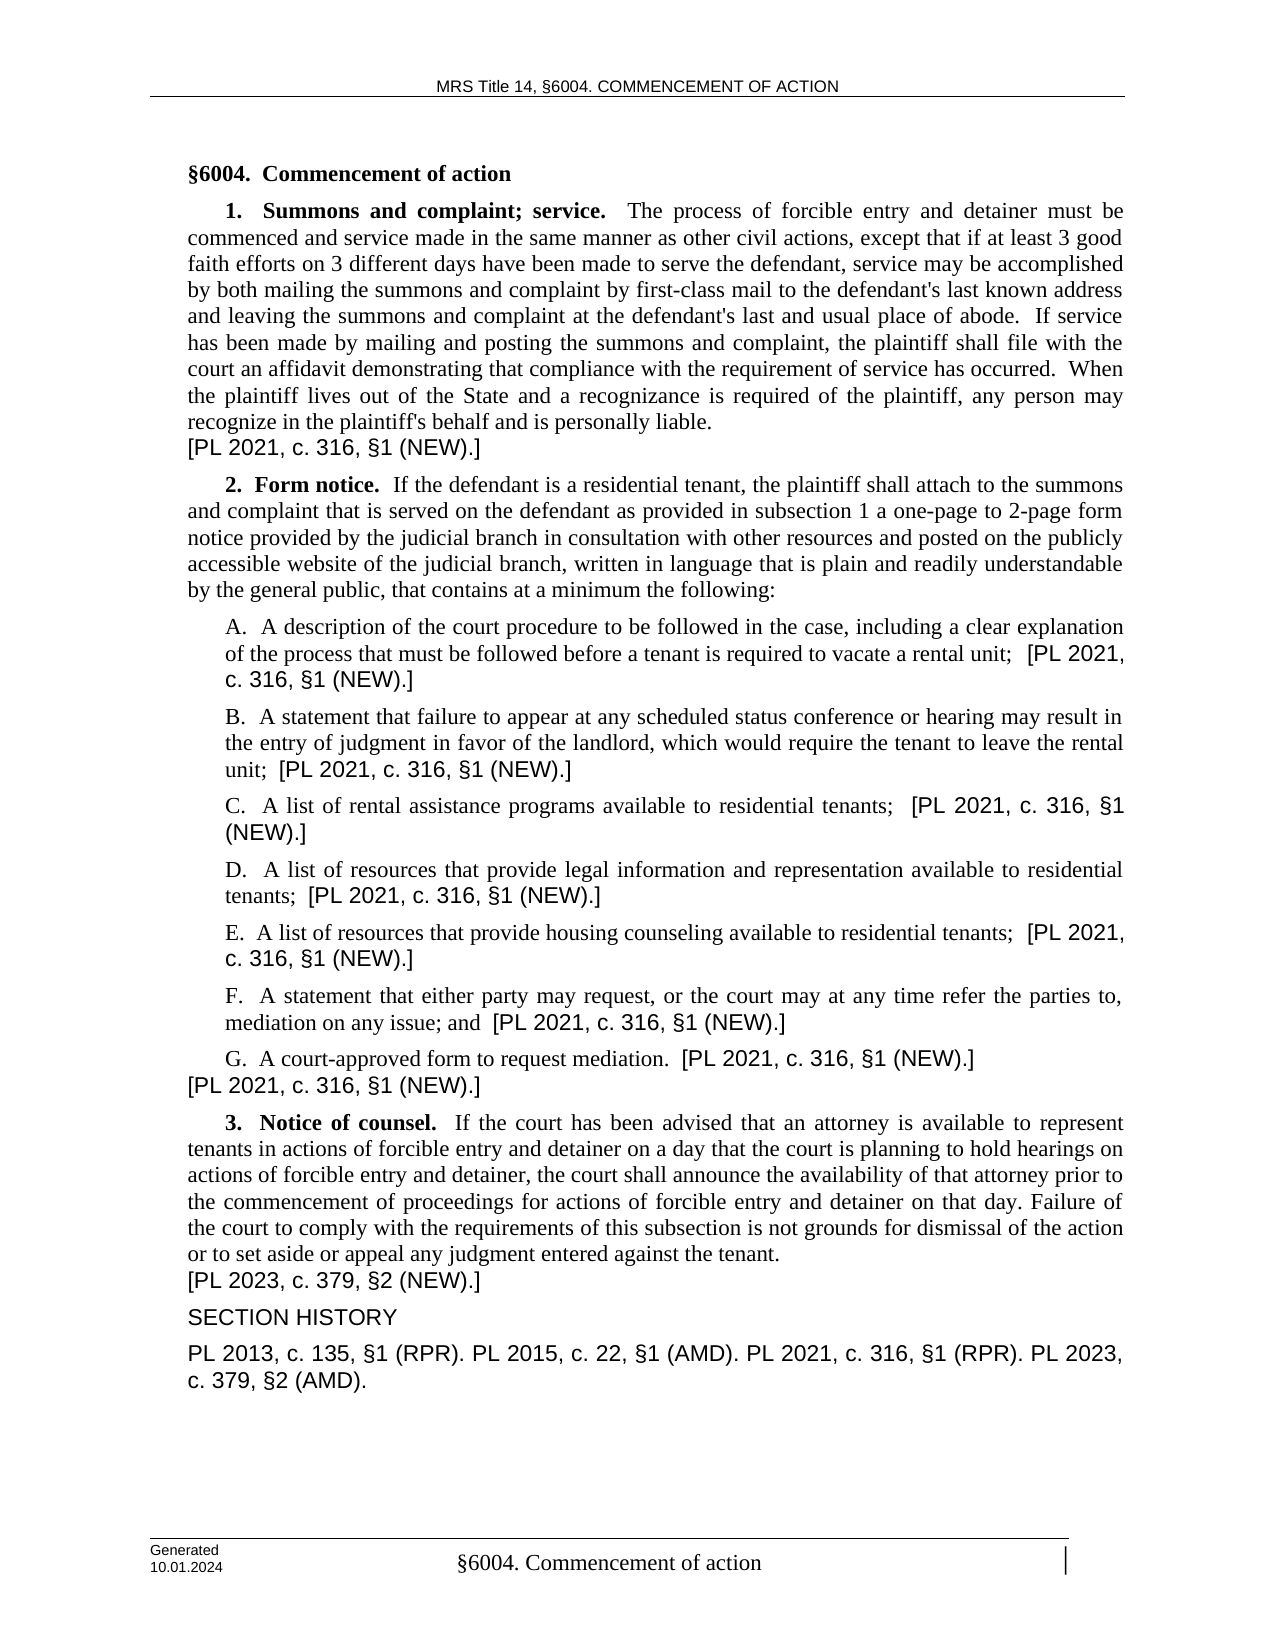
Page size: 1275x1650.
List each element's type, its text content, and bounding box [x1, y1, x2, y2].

text F. A statement that either party may request, or the court may at any time refer the parties to, mediation on any issue; and [PL 2021, c. 316, §1 (NEW).] [225, 982, 1125, 1035]
text 2. Form notice. If the defendant is a residential tenant, the plaintiff shall attach to the summons and complaint that is served on the defendant as provided in subsection 1 a one-page to 2-page form notice provided by the judicial branch in consultation with other resources and posted on the publicly accessible website of the judicial branch, written in language that is plain and readily understandable by the general public, that contains at a minimum the following: [187, 471, 1125, 603]
text B. A statement that failure to appear at any scheduled status conference or hearing may result in the entry of judgment in favor of the landlord, which would require the tenant to leave the rental unit; [PL 2021, c. 316, §1 (NEW).] [225, 703, 1125, 782]
text [PL 2021, c. 316, §1 (NEW).] [187, 1072, 1125, 1098]
text E. A list of resources that provide housing counseling available to residential tenants; [PL 2021, c. 316, §1 (NEW).] [225, 919, 1125, 972]
text [PL 2023, c. 379, §2 (NEW).] [187, 1267, 1125, 1293]
text PL 2013, c. 135, §1 (RPR). PL 2015, c. 22, §1 (AMD). PL 2021, c. 316, §1 (RPR). PL 2023, c. 379, §2 (AMD). [187, 1340, 1125, 1393]
text §6004. Commencement of action [187, 160, 1125, 187]
text SECTION HISTORY [187, 1303, 1125, 1330]
text G. A court-approved form to request mediation. [PL 2021, c. 316, §1 (NEW).] [225, 1045, 1125, 1072]
text 1. Summons and complaint; service. The process of forcible entry and detainer must be commenced and service made in the same manner as other civil actions, except that if at least 3 good faith efforts on 3 different days have been made to serve the defendant, service may be accomplished by both mailing the summons and complaint by first-class mail to the defendant's last known address and leaving the summons and complaint at the defendant's last and usual place of abode. If service has been made by mailing and posting the summons and complaint, the plaintiff shall file with the court an affidavit demonstrating that compliance with the requirement of service has occurred. When the plaintiff lives out of the State and a recognizance is required of the plaintiff, any person may recognize in the plaintiff's behalf and is personally liable. [187, 197, 1125, 434]
text C. A list of rental assistance programs available to residential tenants; [PL 2021, c. 316, §1 (NEW).] [225, 792, 1125, 845]
text [PL 2021, c. 316, §1 (NEW).] [187, 434, 1125, 461]
text A. A description of the court procedure to be followed in the case, including a clear explanation of the process that must be followed before a tenant is required to vacate a rental unit; [PL 2021, c. 316, §1 (NEW).] [225, 613, 1125, 692]
text D. A list of resources that provide legal information and representation available to residential tenants; [PL 2021, c. 316, §1 (NEW).] [225, 856, 1125, 908]
text 3. Notice of counsel. If the court has been advised that an attorney is available to represent tenants in actions of forcible entry and detainer on a day that the court is planning to hold hearings on actions of forcible entry and detainer, the court shall announce the availability of that attorney prior to the commencement of proceedings for actions of forcible entry and detainer on that day. Failure of the court to comply with the requirements of this subsection is not grounds for dismissal of the action or to set aside or appeal any judgment entered against the tenant. [187, 1109, 1125, 1267]
